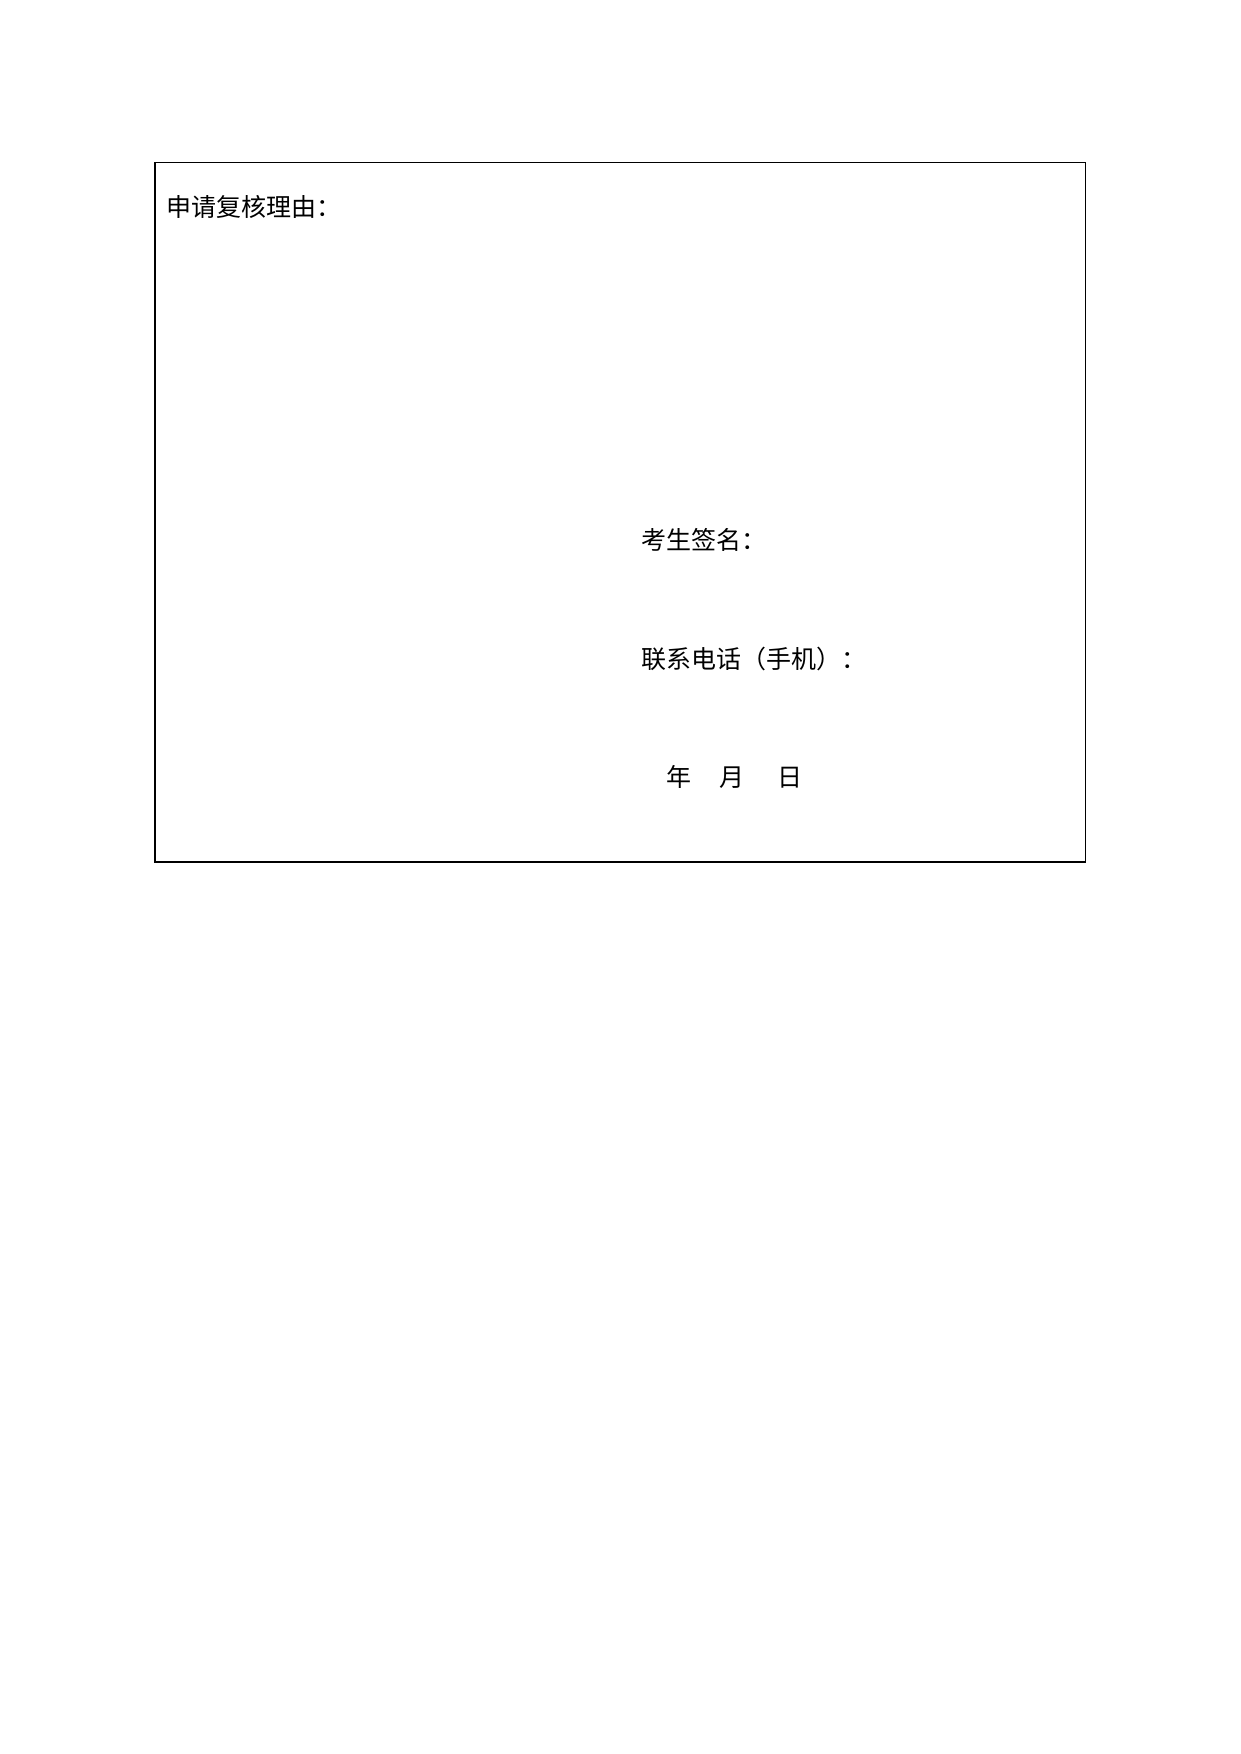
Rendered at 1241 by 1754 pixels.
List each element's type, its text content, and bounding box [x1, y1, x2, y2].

table_cell 申请复核理由： 考生签名： 联系电话（手机）： 年 月 日 [156, 163, 1085, 861]
